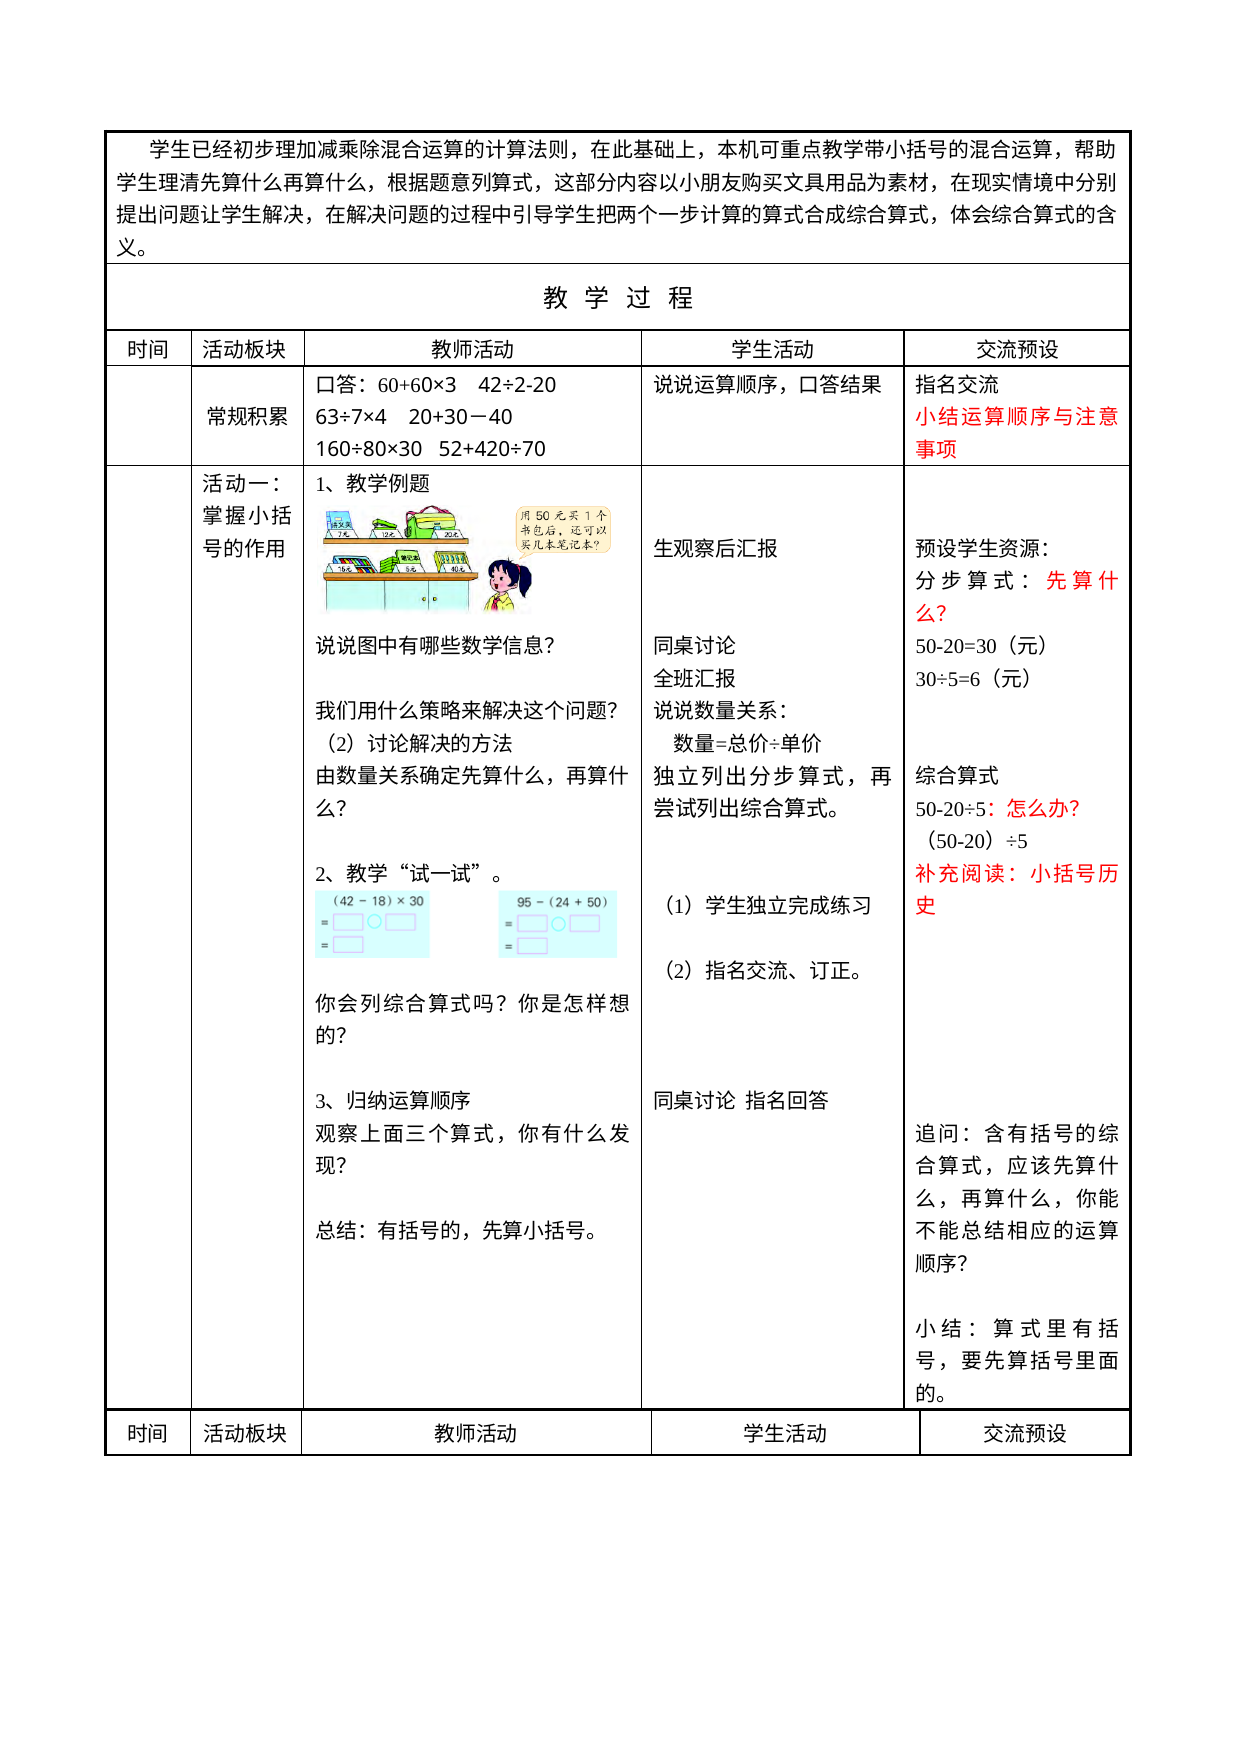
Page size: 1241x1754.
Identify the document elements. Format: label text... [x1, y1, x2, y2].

table_cell 教 学 过 程 [107, 264, 1129, 329]
table_cell 活动一：掌握小括号的作用 [192, 466, 303, 1408]
table_cell 1、教学例题 说说图中有哪些数学信息？ 我们用什么策略来解决这个问题？ （2）讨论解决的方法 由数量关系确定先算什么，再算什么？ 2、教学“试一试”。 你会列综合算式吗？你是怎样想的？ 3、归纳运算顺序 观察上面三个算式，你有什么发现？ 总结：有括号的，先算小括号。 [304, 466, 641, 1408]
table_cell [107, 466, 191, 1408]
picture [315, 888, 618, 958]
table_cell 时间 [107, 331, 191, 365]
table_cell 教师活动 [305, 331, 641, 365]
table_cell 生观察后汇报 同桌讨论 全班汇报 说说数量关系： 数量=总价÷单价 独立列出分步算式，再尝试列出综合算式。 （1）学生独立完成练习 （2）指名交流、订正。 同桌讨论 指名回答 [642, 466, 903, 1408]
table_cell 活动板块 [191, 1411, 301, 1454]
picture [315, 498, 611, 615]
table_cell 学生活动 [652, 1411, 919, 1454]
table_cell 时间 [107, 1411, 190, 1454]
table_cell 交流预设 [905, 331, 1129, 365]
table_cell 预设学生资源： 分步算式：先算什么？ 50-20=30（元） 30÷5=6（元） 综合算式 50-20÷5：怎么办？ （50-20）÷5 补充阅读：小括号历史 追问：含有括号的综合算式，应该先算什么，再算什么，你能不能总结相应的运算顺序？ 小结：算式里有括号，要先算括号里面的。 [905, 466, 1129, 1408]
table_cell 说说运算顺序，口答结果 [642, 367, 903, 465]
table_cell 活动板块 [192, 331, 304, 365]
table_cell 常规积累 [192, 367, 303, 465]
table_cell 交流预设 [921, 1411, 1129, 1454]
table_cell 指名交流 小结运算顺序与注意事项 [905, 367, 1129, 465]
table_cell [107, 366, 191, 465]
table_cell 口答：60+60×3 42÷2-20 63÷7×4 20+30－40 160÷80×30 52+420÷70 [304, 367, 641, 465]
table_cell 教师活动 [302, 1411, 651, 1454]
table_cell 学生活动 [642, 331, 903, 365]
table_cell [107, 133, 1129, 263]
